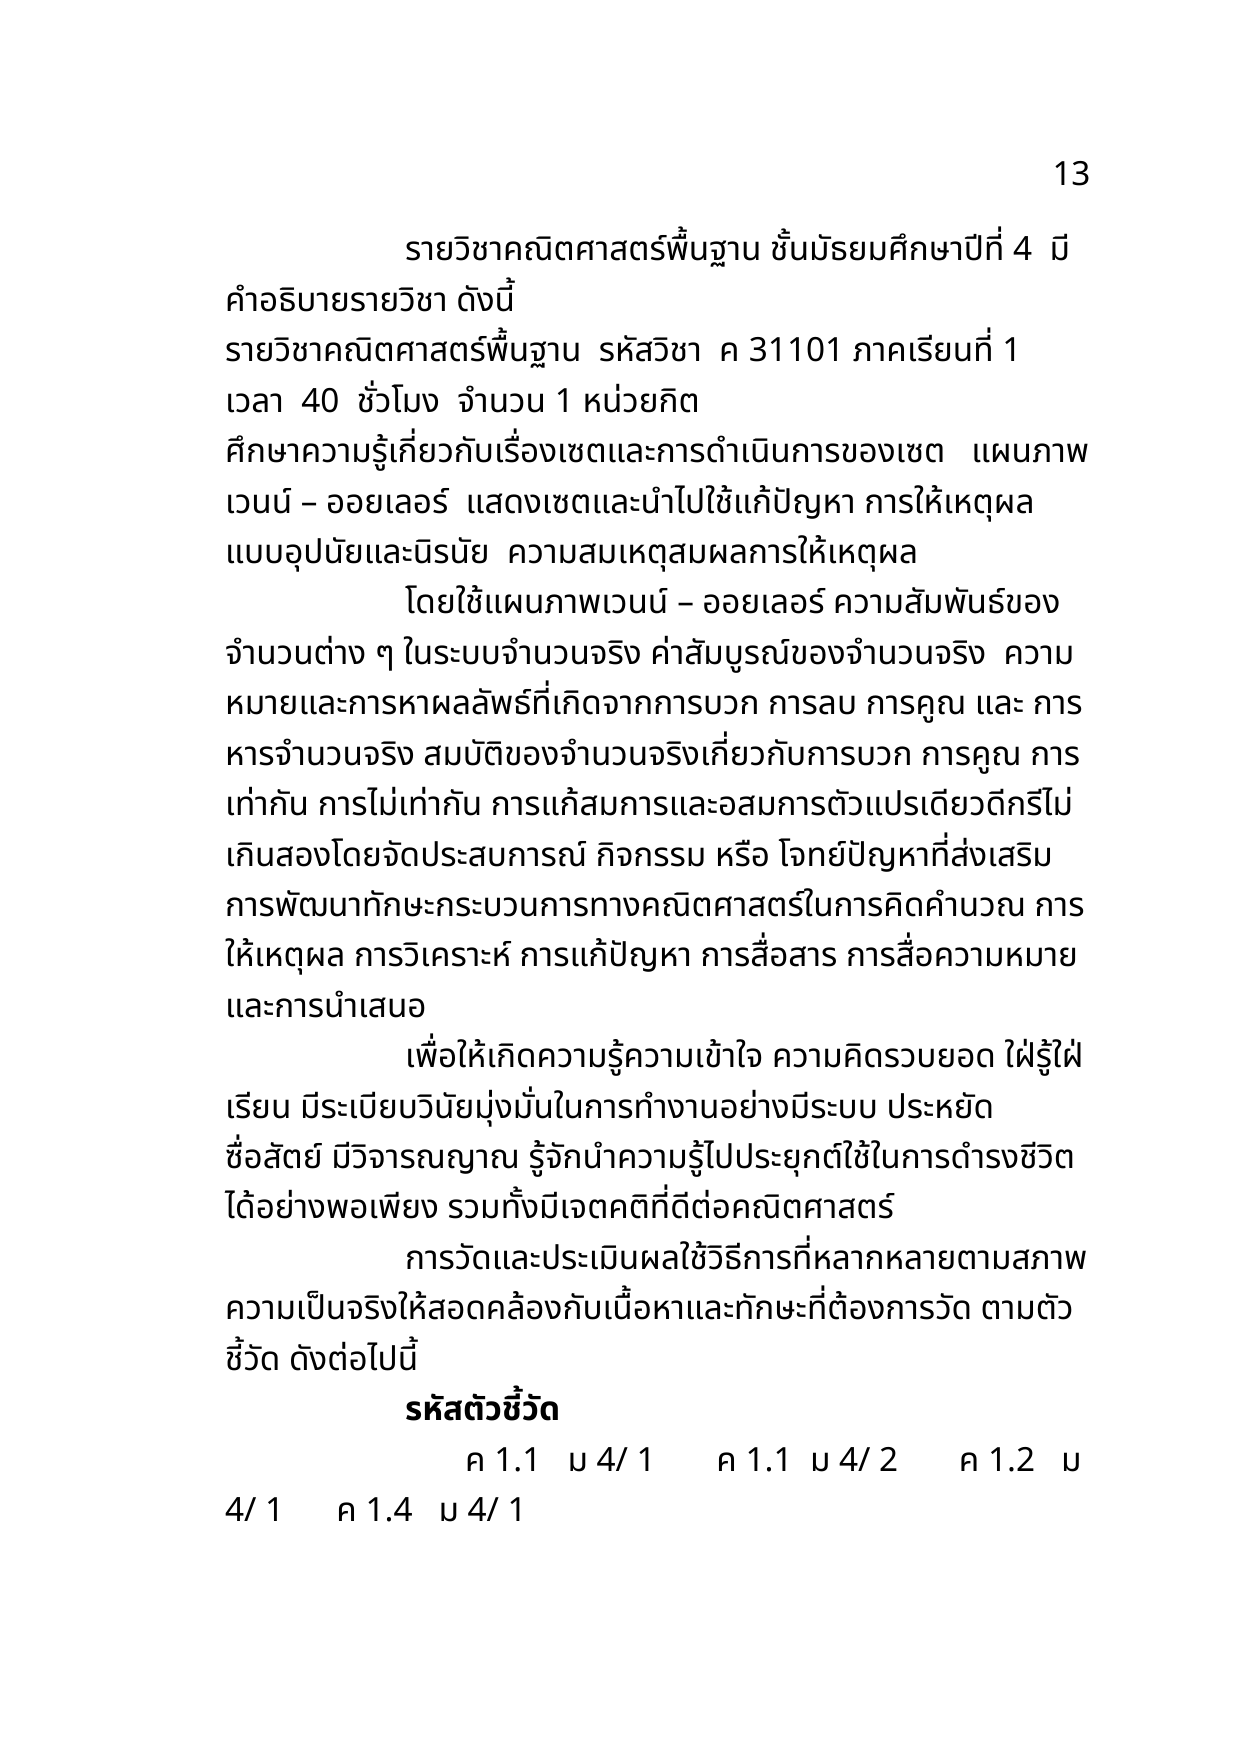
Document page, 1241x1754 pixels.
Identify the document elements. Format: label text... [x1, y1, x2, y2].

text รหัสตัวชี้วัด [225, 1385, 1090, 1436]
text รายวิชาคณิตศาสตร์พื้นฐาน รหัสวิชา ค 31101 ภาคเรียนที่ 1 เวลา 40 ชั่วโมง จำนวน 1 หน่วยกิต [225, 326, 1090, 427]
text การวัดและประเมินผลใช้วิธีการที่หลากหลายตามสภาพความเป็นจริงให้สอดคล้องกับเนื้อหาและทักษะที่ต้องการวัด ตามตัวชี้วัด ดังต่อไปนี้ [225, 1234, 1090, 1385]
text โดยใช้แผนภาพเวนน์ – ออยเลอร์ ความสัมพันธ์ของจำนวนต่าง ๆ ในระบบจำนวนจริง ค่าสัมบูรณ์ของจำนวนจริง ความหมายและการหาผลลัพธ์ที่เกิดจากการบวก การลบ การคูณ และ การหารจำนวนจริง สมบัติของจำนวนจริงเกี่ยวกับการบวก การคูณ การเท่ากัน การไม่เท่ากัน การแก้สมการและอสมการตัวแปรเดียวดีกรีไม่เกินสองโดยจัดประสบการณ์ กิจกรรม หรือ โจทย์ปัญหาที่ส่งเสริมการพัฒนาทักษะกระบวนการทางคณิตศาสตร์ในการคิดคำนวณ การให้เหตุผล การวิเคราะห์ การแก้ปัญหา การสื่อสาร การสื่อความหมาย และการนำเสนอ [225, 578, 1090, 1032]
text เพื่อให้เกิดความรู้ความเข้าใจ ความคิดรวบยอด ใฝ่รู้ใฝ่เรียน มีระเบียบวินัยมุ่งมั่นในการทำงานอย่างมีระบบ ประหยัด ซื่อสัตย์ มีวิจารณญาณ รู้จักนำความรู้ไปประยุกต์ใช้ในการดำรงชีวิตได้อย่างพอเพียง รวมทั้งมีเจตคติที่ดีต่อคณิตศาสตร์ [225, 1032, 1090, 1234]
title รายวิชาคณิตศาสตร์พื้นฐาน ชั้นมัธยมศึกษาปีที่ 4 มีคำอธิบายรายวิชา ดังนี้ [225, 225, 1090, 326]
text ค 1.1 ม 4/ 1 ค 1.1 ม 4/ 2 ค 1.2 ม 4/ 1 ค 1.4 ม 4/ 1 [225, 1436, 1090, 1537]
text ศึกษาความรู้เกี่ยวกับเรื่องเซตและการดำเนินการของเซต แผนภาพเวนน์ – ออยเลอร์ แสดงเซตและนำไปใช้แก้ปัญหา การให้เหตุผลแบบอุปนัยและนิรนัย ความสมเหตุสมผลการให้เหตุผล [225, 427, 1090, 578]
